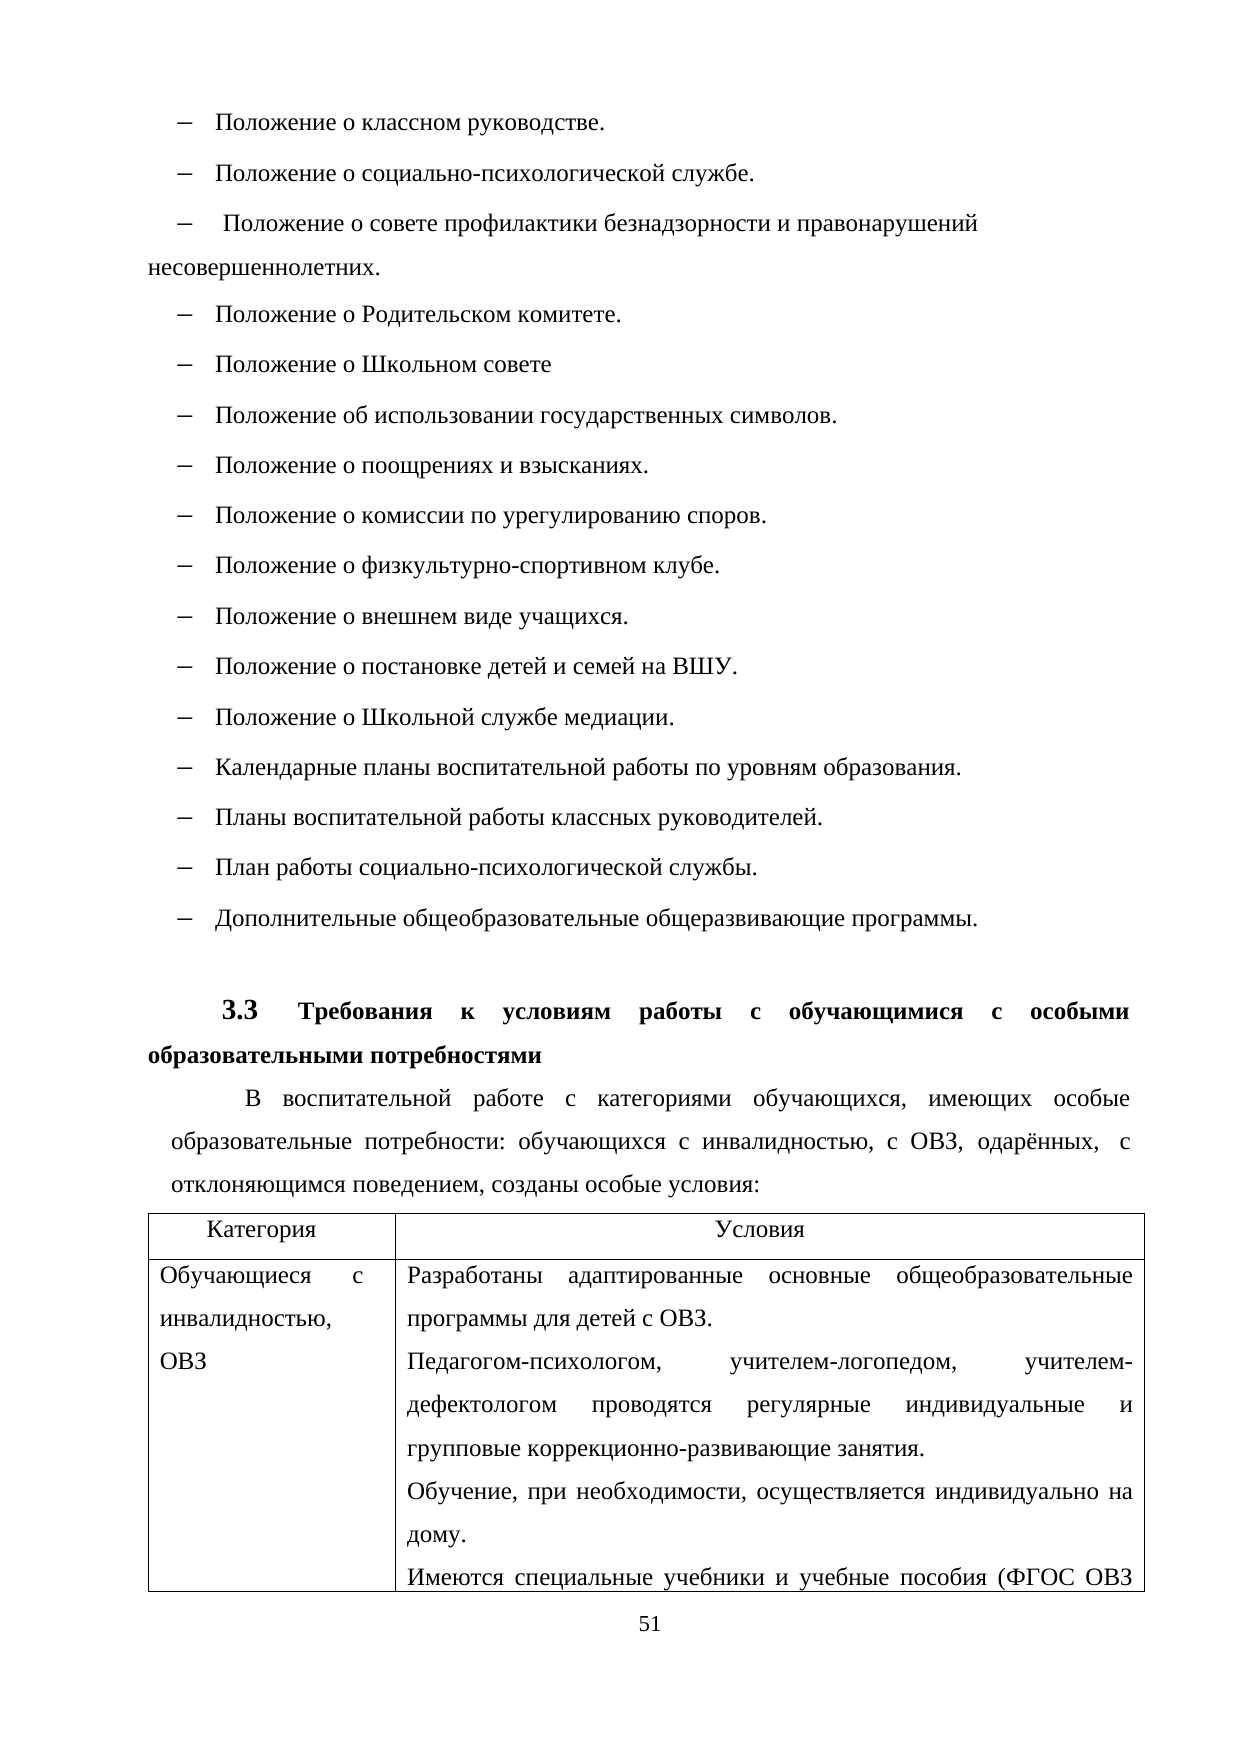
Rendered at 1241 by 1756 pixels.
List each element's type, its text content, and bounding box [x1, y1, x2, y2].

list Планы воспитательной работы классных руководителей. [177, 798, 1152, 832]
list План работы социально-психологической службы. [177, 848, 1152, 882]
list Положение о классном руководстве. [177, 103, 1152, 137]
subtitle Требования к условиям работы с обучающимися с особыми образовательными потребностями [148, 992, 1130, 1069]
table_header Категория [149, 1214, 395, 1259]
list Положение о Школьном совете [177, 345, 1152, 379]
table_header Условия [396, 1214, 1144, 1259]
list Календарные планы воспитательной работы по уровням образования. [177, 748, 1152, 781]
list Положение об использовании государственных символов. [177, 396, 1152, 429]
list Положение о комиссии по урегулированию споров. [177, 496, 1152, 530]
list Дополнительные общеобразовательные общеразвивающие программы. [177, 899, 1152, 932]
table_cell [396, 1260, 1144, 1591]
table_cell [149, 1260, 395, 1591]
list Положение о Школьной службе медиации. [177, 698, 1152, 731]
list Положение о внешнем виде учащихся. [177, 597, 1152, 631]
list Положение о совете профилактики безнадзорности и правонарушений несовершеннолетних. [148, 204, 1152, 281]
list Положение о постановке детей и семей на ВШУ. [177, 647, 1152, 681]
list Положение о физкультурно-спортивном клубе. [177, 547, 1152, 580]
list Положение о социально-психологической службе. [177, 154, 1152, 187]
list Положение о Родительском комитете. [177, 295, 1152, 329]
text В воспитательной работе с категориями обучающихся, имеющих особые образовательные потребности: обучающихся с инвалидностью, с ОВЗ, одарённых, с отклоняющимся поведением, созданы особые условия: [171, 1083, 1131, 1198]
list Положение о поощрениях и взысканиях. [177, 446, 1152, 479]
